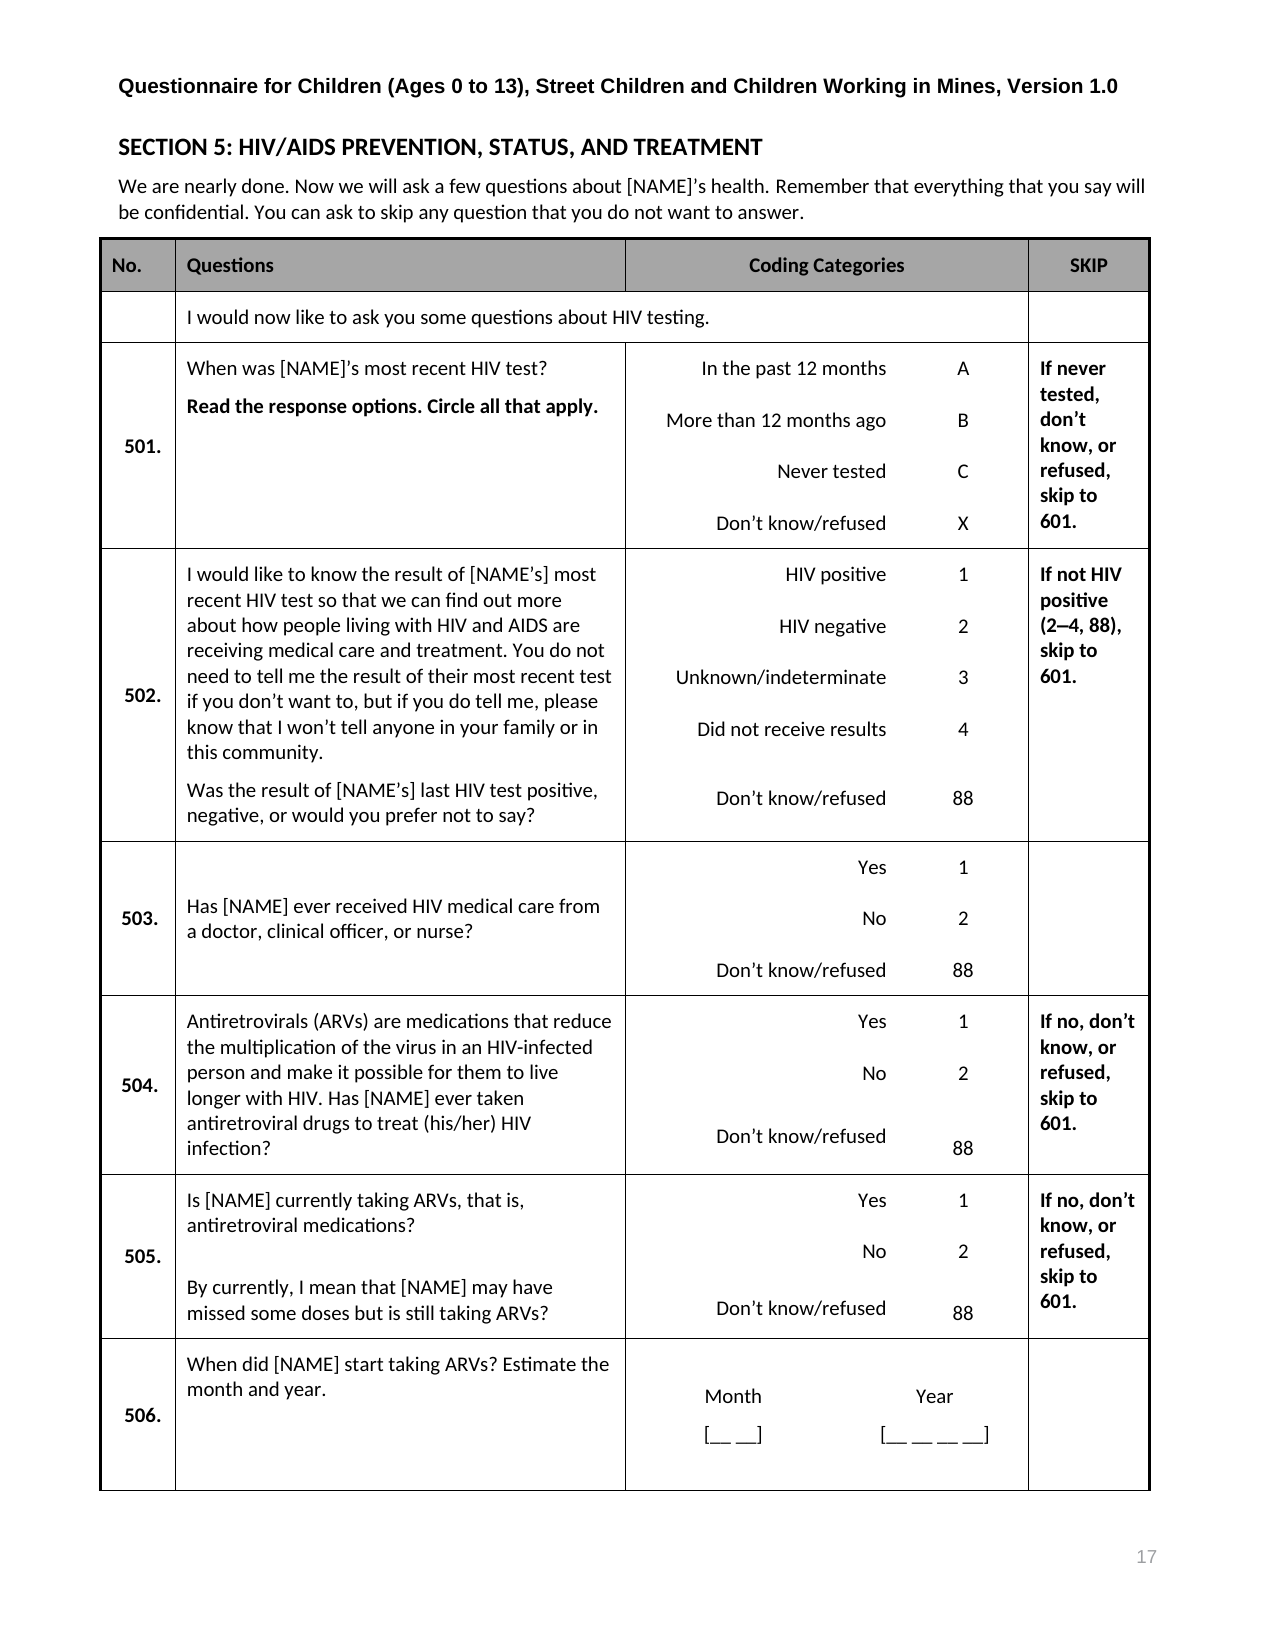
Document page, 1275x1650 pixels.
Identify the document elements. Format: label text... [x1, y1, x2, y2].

table_cell No [626, 1225, 898, 1276]
table_cell Antiretrovirals (ARVs) are medications that reduce the multiplication of the virus in an HIV-infected person and make it possible for them to live longer with HIV. Has [NAME] ever taken antiretroviral drugs to treat (his/her) HIV infection? [176, 996, 625, 1173]
table_header No. [102, 240, 175, 291]
table_cell HIV negative [626, 599, 898, 651]
table_cell [102, 292, 175, 342]
table_cell Don’t know/refused [626, 944, 898, 995]
table_cell B [898, 394, 1028, 445]
table_cell [1029, 842, 1148, 995]
table_cell [102, 842, 175, 995]
table_cell In the past 12 months [626, 343, 898, 393]
table_cell If no, don’t know, or refused, skip to 601. [1029, 996, 1148, 1173]
table_cell Did not receive results [626, 702, 898, 754]
table_cell [102, 1175, 175, 1338]
table_cell Yes [626, 1175, 898, 1225]
table_cell Is [NAME] currently taking ARVs, that is, antiretroviral medications? By currently, I mean that [NAME] may have missed some doses but is still taking ARVs? [176, 1175, 625, 1338]
table_cell C [898, 445, 1028, 496]
table_cell Yes [626, 842, 898, 892]
table_cell When was [NAME]’s most recent HIV test? Read the response options. Circle all that apply. [176, 343, 625, 548]
table_cell When did [NAME] start taking ARVs? Estimate the month and year. [176, 1339, 625, 1490]
table_cell More than 12 months ago [626, 394, 898, 445]
table_cell Has [NAME] ever received HIV medical care from a doctor, clinical officer, or nurse? [176, 842, 625, 995]
table_cell 2 [898, 1225, 1028, 1276]
table_cell Don’t know/refused [626, 1276, 898, 1338]
table_cell No [626, 892, 898, 943]
table_cell I would now like to ask you some questions about HIV testing. [176, 292, 1028, 342]
table_cell 2 [898, 599, 1028, 651]
table_cell 4 [898, 702, 1028, 754]
table_cell [102, 343, 175, 548]
table_cell [102, 996, 175, 1173]
text SECTION 5: HIV/AIDS PREVENTION, STATUS, AND TREATMENT [118, 131, 1157, 161]
table_cell [1029, 1339, 1148, 1490]
table_cell If no, don’t know, or refused, skip to 601. [1029, 1175, 1148, 1338]
table_cell If never tested, don’t know, or refused, skip to 601. [1029, 343, 1148, 548]
table_cell Don’t know/refused [626, 754, 898, 841]
table_cell Never tested [626, 445, 898, 496]
table_cell HIV positive [626, 549, 898, 599]
table_cell 1 [898, 842, 1028, 892]
table_cell 1 [898, 996, 1028, 1046]
table_cell Year [__ __ __ __] [841, 1339, 1028, 1490]
table_cell Don’t know/refused [626, 496, 898, 548]
text We are nearly done. Now we will ask a few questions about [NAME]’s health. Remember that everything that you say will be confidential. You can ask to skip any question that you do not want to answer. [118, 174, 1157, 224]
table_cell A [898, 343, 1028, 393]
table_cell 88 [898, 944, 1028, 995]
table_cell [1029, 292, 1148, 342]
table_cell 88 [898, 1098, 1028, 1173]
table_cell No [626, 1046, 898, 1098]
table_cell [102, 549, 175, 841]
table_cell 1 [898, 549, 1028, 599]
table_cell X [898, 496, 1028, 548]
table_cell 88 [898, 754, 1028, 841]
table_cell Month [__ __] [626, 1339, 841, 1490]
table_cell 3 [898, 651, 1028, 702]
table_cell I would like to know the result of [NAME’s] most recent HIV test so that we can find out more about how people living with HIV and AIDS are receiving medical care and treatment. You do not need to tell me the result of their most recent test if you don’t want to, but if you do tell me, please know that I won’t tell anyone in your family or in this community. Was the result of [NAME’s] last HIV test positive, negative, or would you prefer not to say? [176, 549, 625, 841]
table_cell Don’t know/refused [626, 1098, 898, 1173]
table_cell If not HIV positive (2‒4, 88), skip to 601. [1029, 549, 1148, 841]
table_header Questions [176, 240, 625, 291]
table_header Coding Categories [626, 240, 1028, 291]
table_cell 88 [898, 1276, 1028, 1338]
table_cell [102, 1339, 175, 1490]
table_cell Yes [626, 996, 898, 1046]
table_header SKIP [1029, 240, 1148, 291]
table_cell 1 [898, 1175, 1028, 1225]
table_cell 2 [898, 892, 1028, 943]
table_cell 2 [898, 1046, 1028, 1098]
table_cell Unknown/indeterminate [626, 651, 898, 702]
